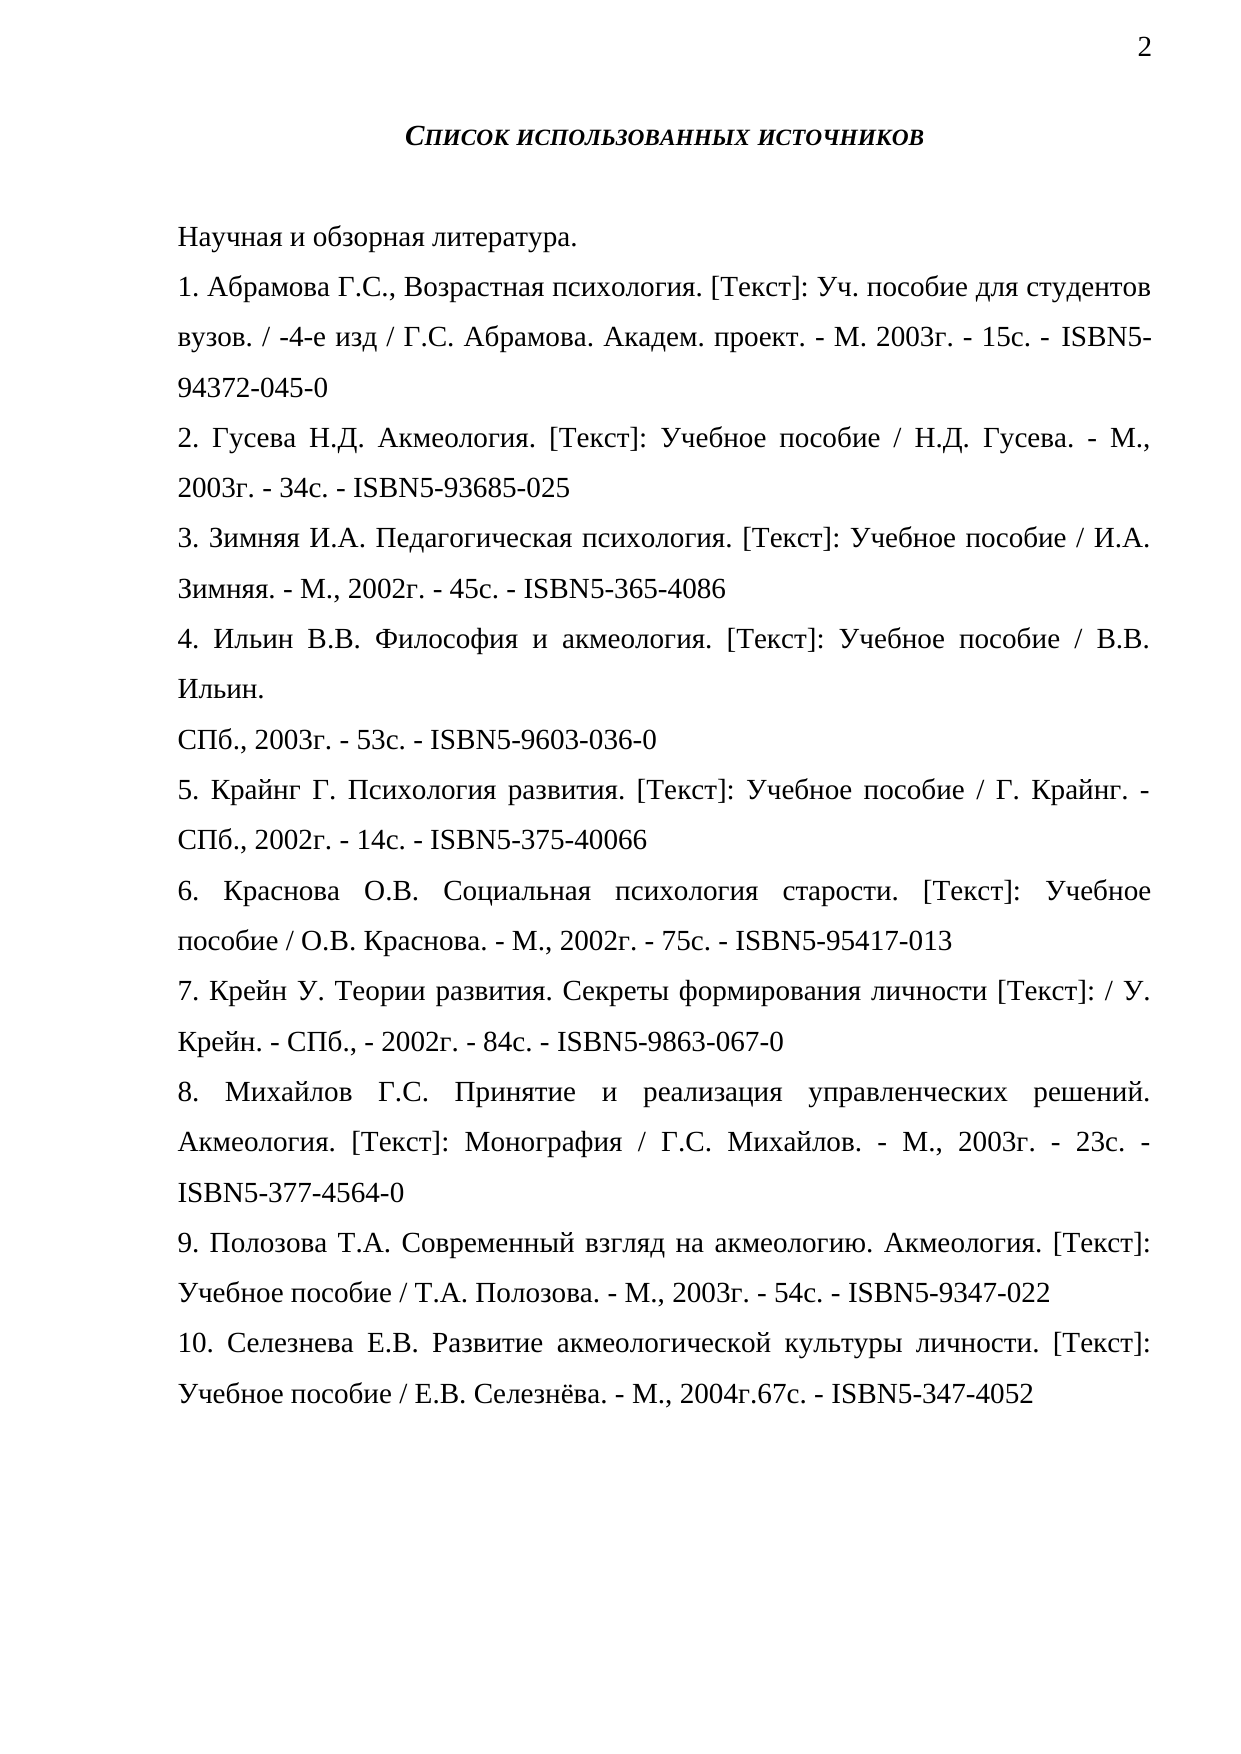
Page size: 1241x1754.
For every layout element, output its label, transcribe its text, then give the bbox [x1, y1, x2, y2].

text 8. Михайлов Г.С. Принятие и реализация управленческих решений. Акмеология. [Текст]: Монография / Г.С. Михайлов. - М., 2003г. - 23с. - ISBN5-377-4564-0 [177, 1074, 1152, 1208]
text 5. Крайнг Г. Психология развития. [Текст]: Учебное пособие / Г. Крайнг. - СПб., 2002г. - 14с. - ISBN5-375-40066 [177, 772, 1152, 856]
text СПб., 2003г. - 53с. - ISBN5-9603-036-0 [177, 722, 1152, 755]
text 10. Селезнева Е.В. Развитие акмеологической культуры личности. [Текст]: Учебное пособие / Е.В. Селезнёва. - М., 2004г.67с. - ISBN5-347-4052 [177, 1326, 1152, 1409]
text 4. Ильин В.В. Философия и акмеология. [Текст]: Учебное пособие / В.В. Ильин. [177, 621, 1152, 705]
text Научная и обзорная литература. [177, 219, 1152, 252]
text 7. Крейн У. Теории развития. Секреты формирования личности [Текст]: / У. Крейн. - СПб., - 2002г. - 84с. - ISBN5-9863-067-0 [177, 973, 1152, 1057]
text 9. Полозова Т.А. Современный взгляд на акмеологию. Акмеология. [Текст]: Учебное пособие / Т.А. Полозова. - М., 2003г. - 54с. - ISBN5-9347-022 [177, 1225, 1152, 1309]
text 3. Зимняя И.А. Педагогическая психология. [Текст]: Учебное пособие / И.А. Зимняя. - М., 2002г. - 45с. - ISBN5-365-4086 [177, 521, 1152, 604]
subtitle Список использованных источников [177, 118, 1152, 152]
text 6. Краснова О.В. Социальная психология старости. [Текст]: Учебное пособие / О.В. Краснова. - М., 2002г. - 75с. - ISBN5-95417-013 [177, 873, 1152, 957]
text 2. Гусева Н.Д. Акмеология. [Текст]: Учебное пособие / Н.Д. Гусева. - М., 2003г. - 34с. - ISBN5-93685-025 [177, 420, 1152, 504]
text 1. Абрамова Г.С., Возрастная психология. [Текст]: Уч. пособие для студентов вузов. / -4-е изд / Г.С. Абрамова. Академ. проект. - М. 2003г. - 15с. - ISBN5-94372-045-0 [177, 269, 1152, 403]
